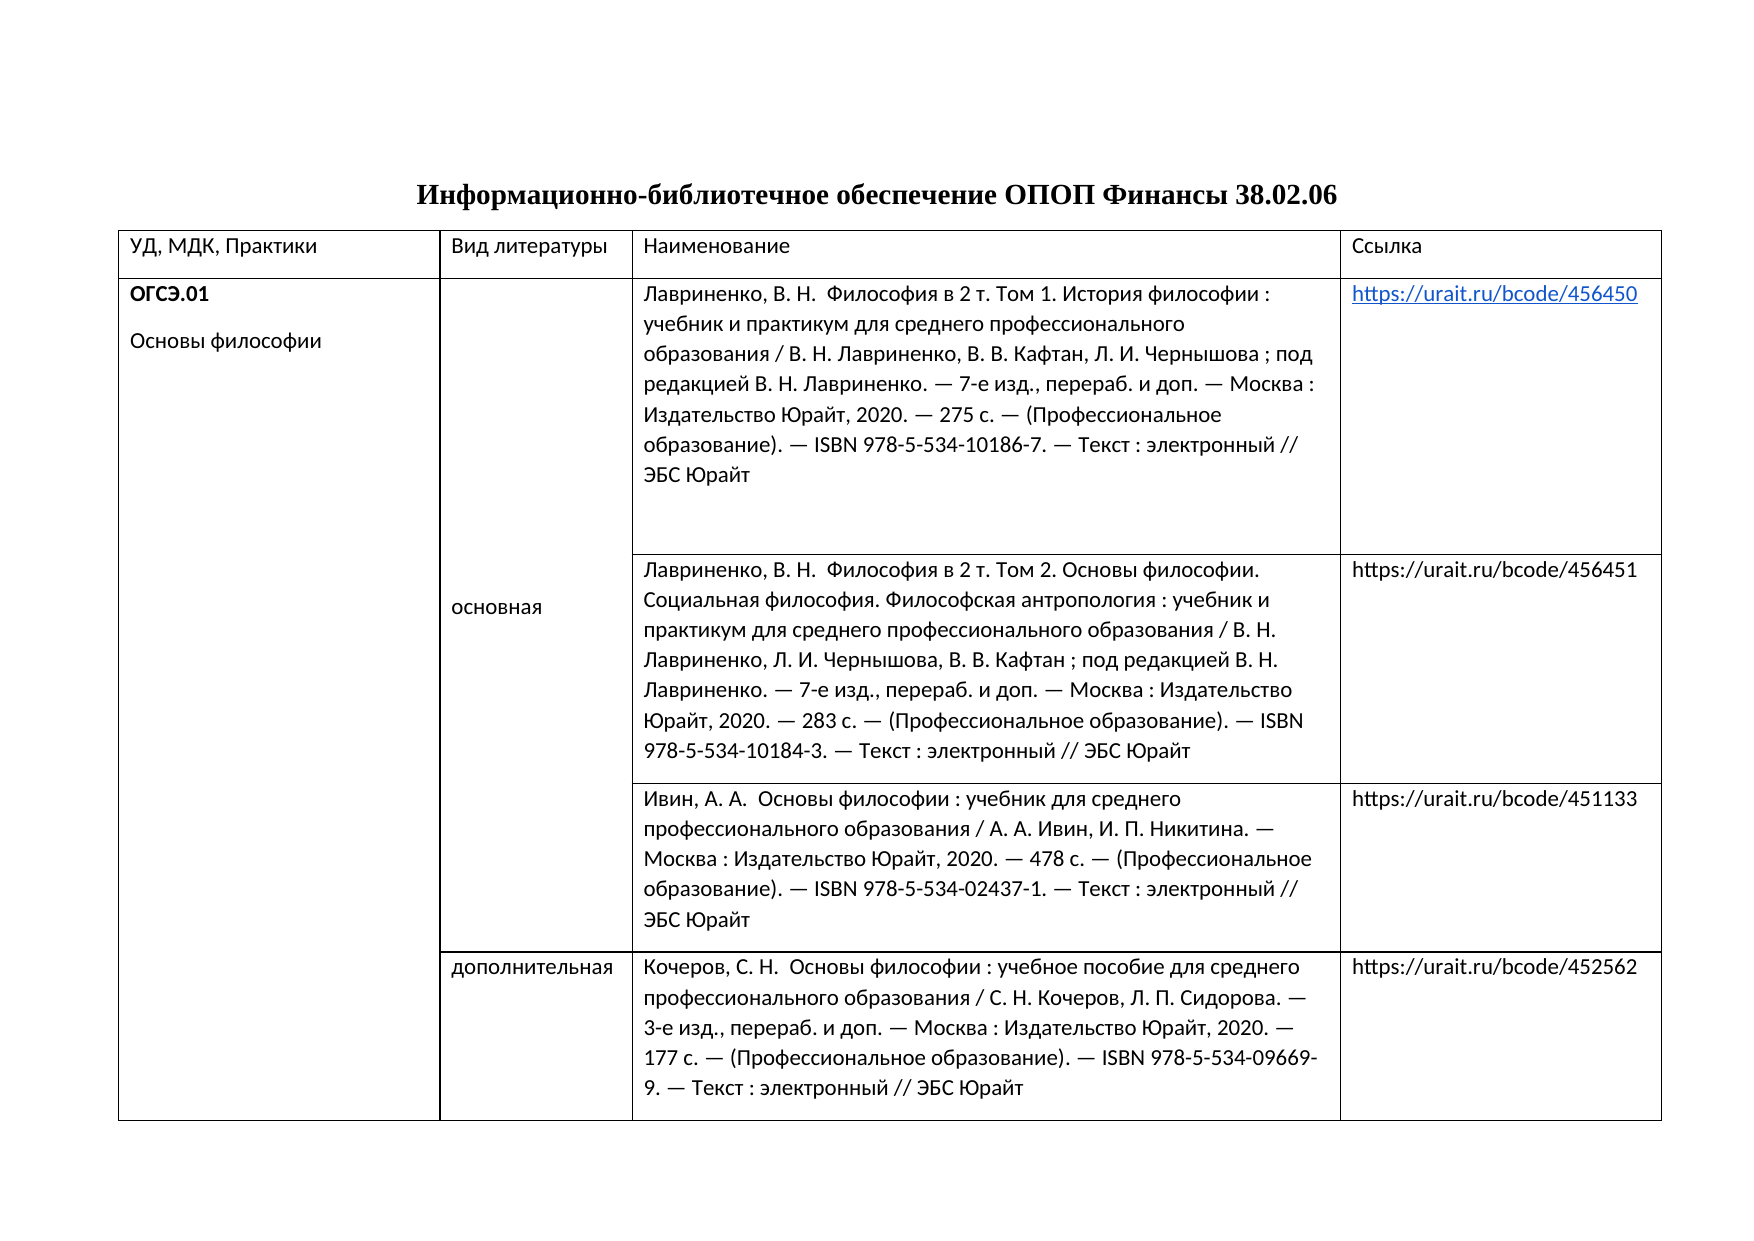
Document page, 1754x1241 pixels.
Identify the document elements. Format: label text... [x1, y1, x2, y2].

table_header Ссылка [1341, 231, 1661, 278]
text Информационно-библиотечное обеспечение ОПОП Финансы 38.02.06 [118, 177, 1636, 211]
table_cell https://urait.ru/bcode/451133 [1341, 784, 1661, 951]
table_cell Ивин, А. А. Основы философии : учебник для среднего профессионального образования / А. А. Ивин, И. П. Никитина. — Москва : Издательство Юрайт, 2020. — 478 с. — (Профессиональное образование). — ISBN 978-5-534-02437-1. — Текст : электронный // ЭБС Юрайт [633, 784, 1340, 951]
table_cell основная [441, 279, 632, 951]
table_header Наименование [633, 231, 1340, 278]
table_cell Лавриненко, В. Н. Философия в 2 т. Том 2. Основы философии. Социальная философия. Философская антропология : учебник и практикум для среднего профессионального образования / В. Н. Лавриненко, Л. И. Чернышова, В. В. Кафтан ; под редакцией В. Н. Лавриненко. — 7-е изд., перераб. и доп. — Москва : Издательство Юрайт, 2020. — 283 с. — (Профессиональное образование). — ISBN 978-5-534-10184-3. — Текст : электронный // ЭБС Юрайт [633, 555, 1340, 783]
table_cell ОГСЭ.01 Основы философии [119, 279, 439, 1120]
table_cell Лавриненко, В. Н. Философия в 2 т. Том 1. История философии : учебник и практикум для среднего профессионального образования / В. Н. Лавриненко, В. В. Кафтан, Л. И. Чернышова ; под редакцией В. Н. Лавриненко. — 7-е изд., перераб. и доп. — Москва : Издательство Юрайт, 2020. — 275 с. — (Профессиональное образование). — ISBN 978-5-534-10186-7. — Текст : электронный // ЭБС Юрайт [633, 279, 1340, 554]
table_cell Кочеров, С. Н. Основы философии : учебное пособие для среднего профессионального образования / С. Н. Кочеров, Л. П. Сидорова. — 3-е изд., перераб. и доп. — Москва : Издательство Юрайт, 2020. — 177 с. — (Профессиональное образование). — ISBN 978-5-534-09669-9. — Текст : электронный // ЭБС Юрайт [633, 953, 1340, 1120]
table_header УД, МДК, Практики [119, 231, 439, 278]
table_cell https://urait.ru/bcode/456451 [1341, 555, 1661, 783]
table_cell дополнительная [441, 953, 632, 1120]
table_cell https://urait.ru/bcode/456450 [1341, 279, 1661, 554]
table_header Вид литературы [441, 231, 632, 278]
table_cell https://urait.ru/bcode/452562 [1341, 953, 1661, 1120]
